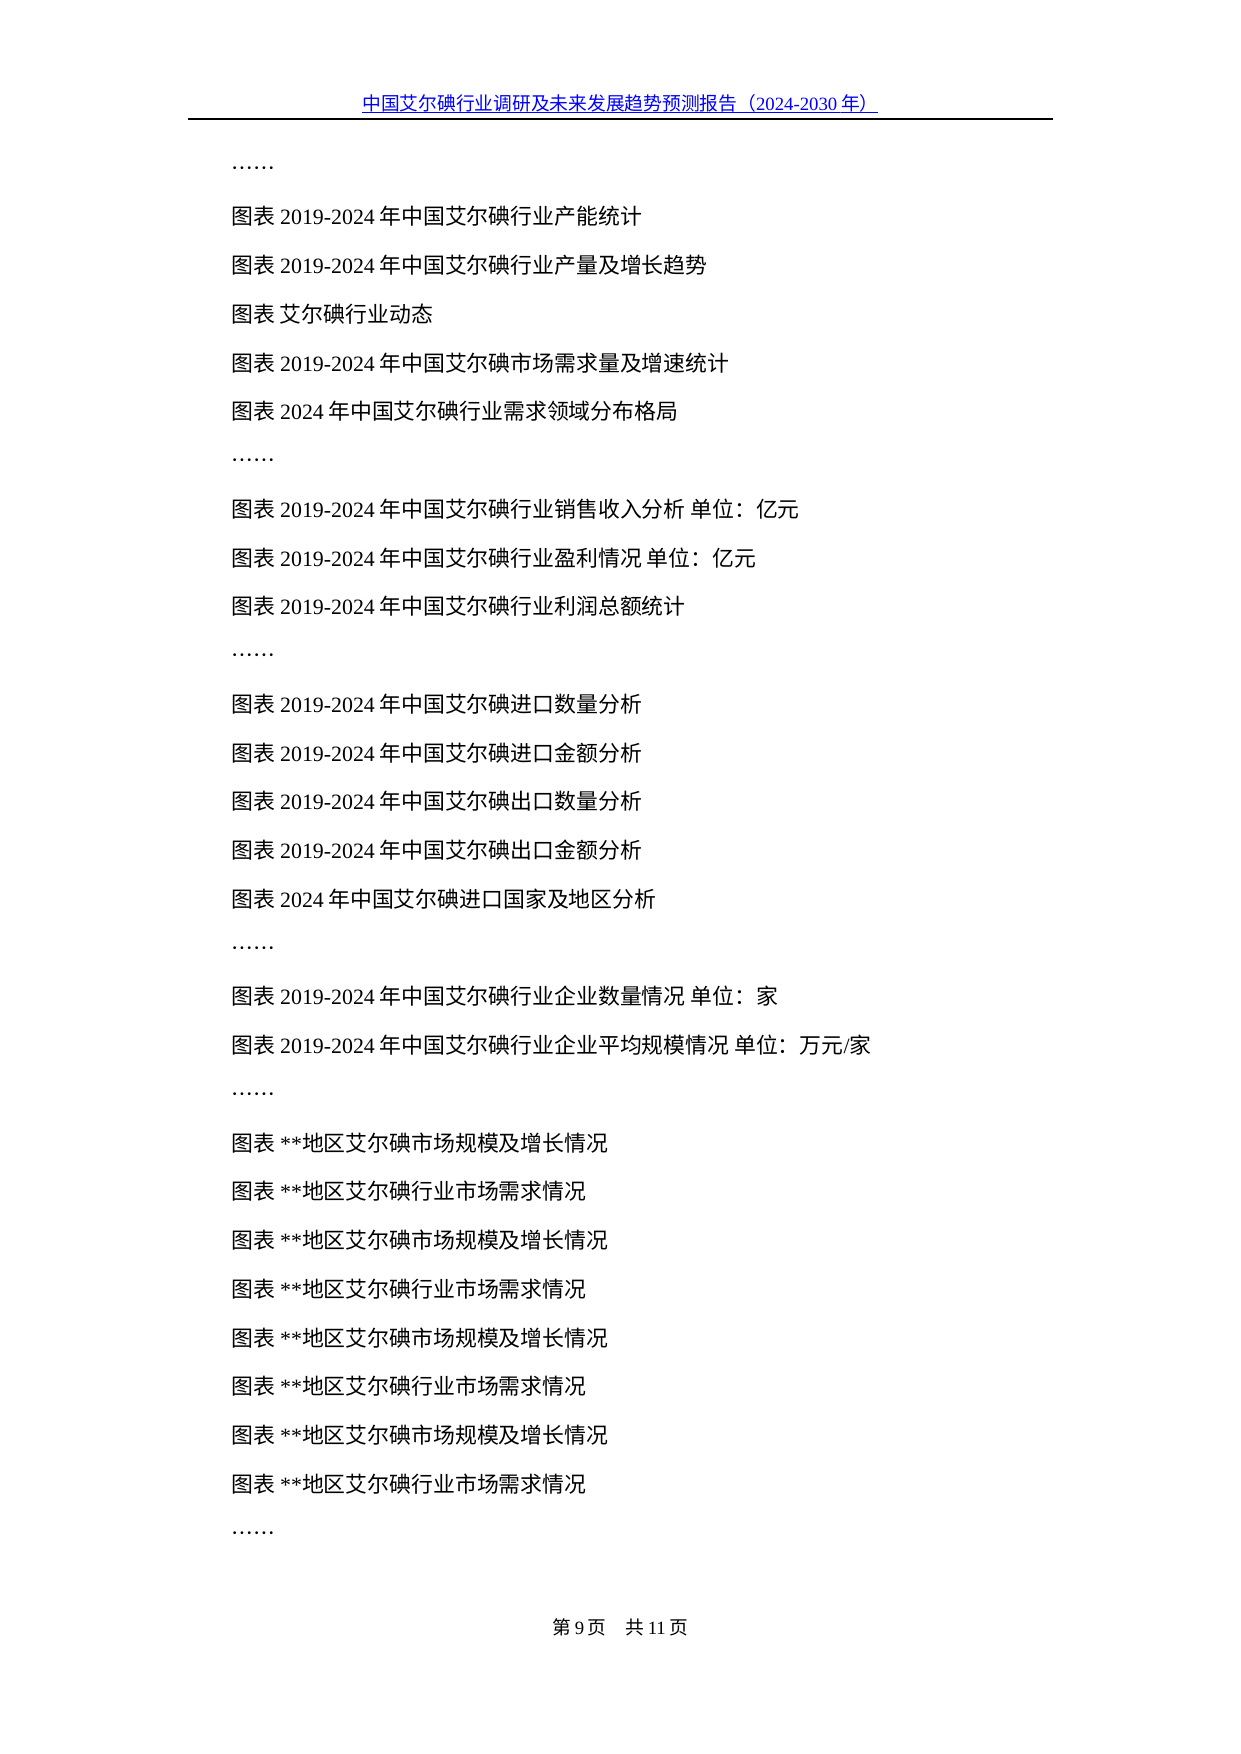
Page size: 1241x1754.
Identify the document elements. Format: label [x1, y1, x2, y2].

text [187, 150, 1053, 1548]
